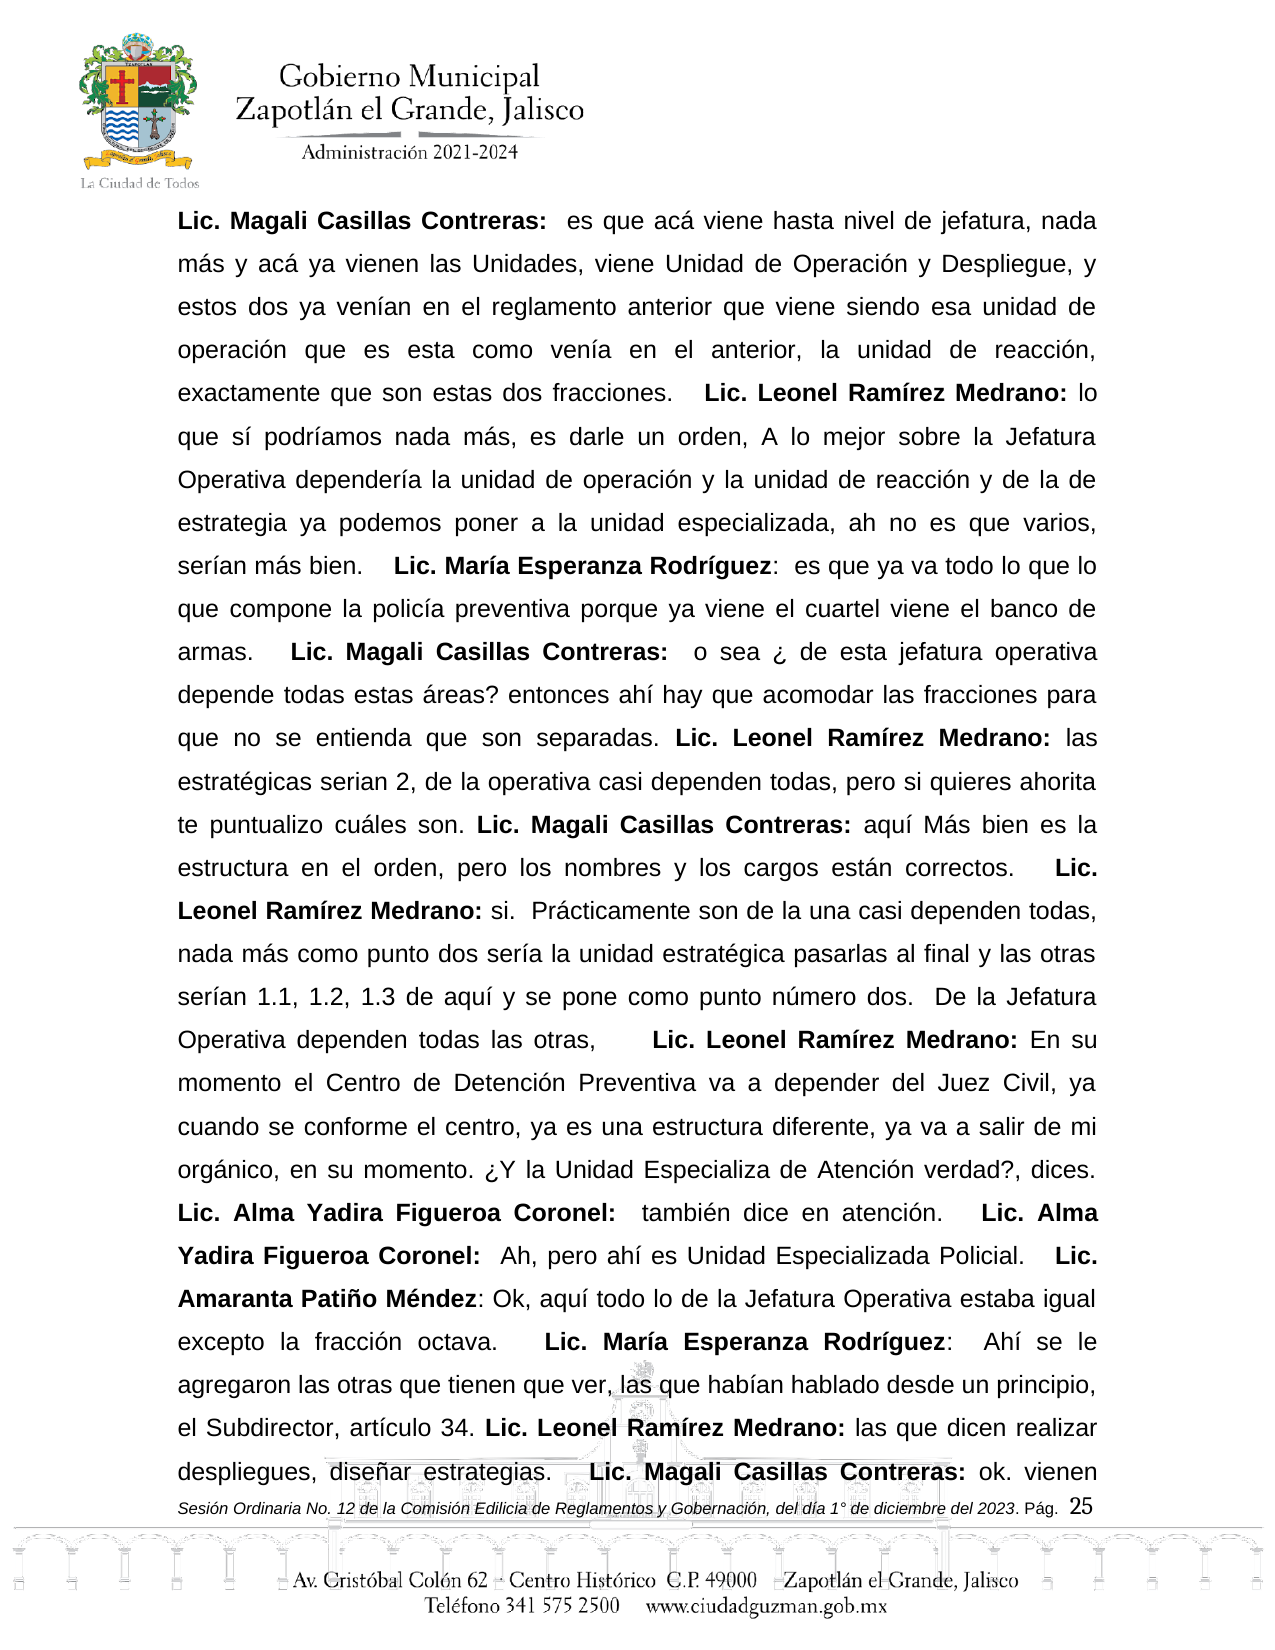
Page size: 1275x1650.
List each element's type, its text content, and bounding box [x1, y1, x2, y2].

picture [0, 24, 1275, 203]
picture [0, 1349, 1275, 1650]
